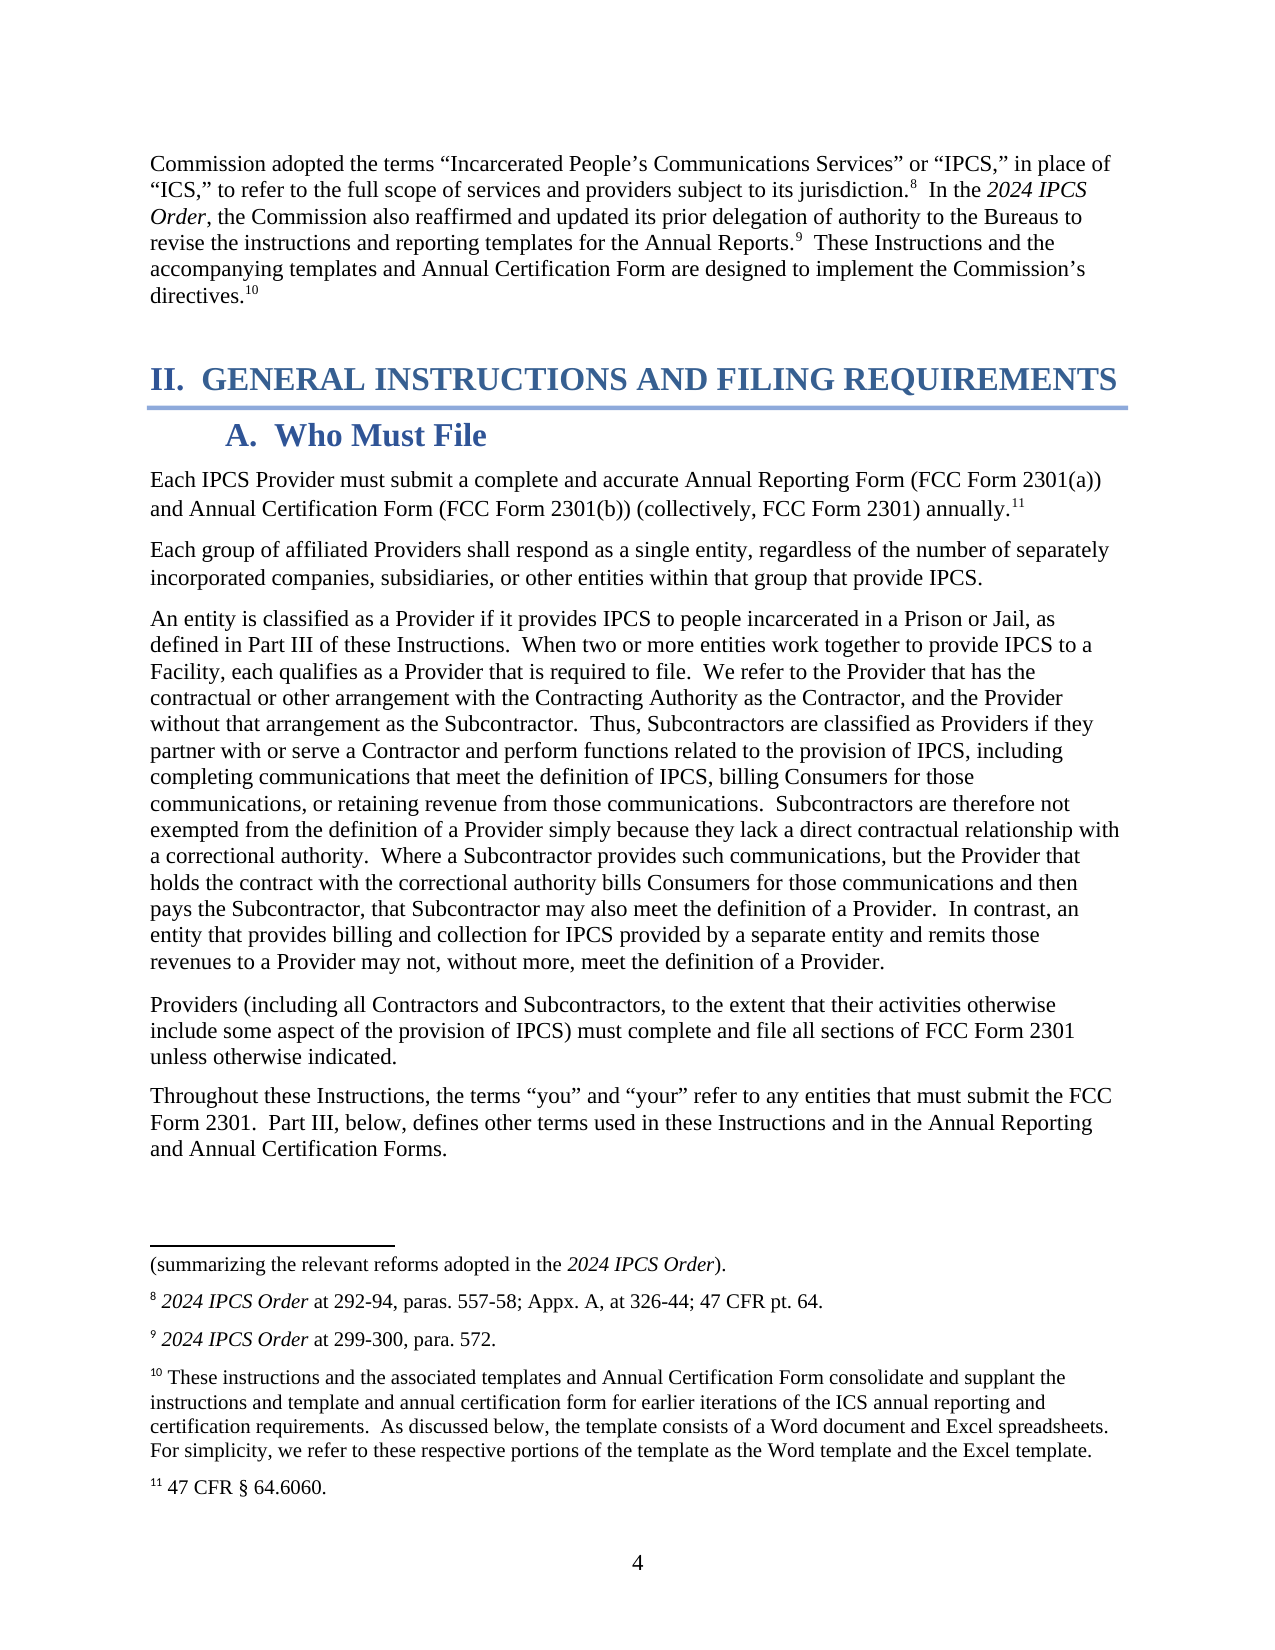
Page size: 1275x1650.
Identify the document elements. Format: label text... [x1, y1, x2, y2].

text Throughout these Instructions, the terms “you” and “your” refer to any entities that must submit the FCC Form 2301. Part III, below, defines other terms used in these Instructions and in the Annual Reporting and Annual Certification Forms. [150, 1082, 1125, 1161]
subtitle A. Who Must File [225, 416, 1125, 454]
subtitle II. GENERAL INSTRUCTIONS AND FILING REQUIREMENTS [150, 359, 1125, 398]
text Each IPCS Provider must submit a complete and accurate Annual Reporting Form (FCC Form 2301(a)) and Annual Certification Form (FCC Form 2301(b)) (collectively, FCC Form 2301) annually. [150, 466, 1125, 521]
text In the 2024 IPCS Order, the Commission revised its rules, and modified the scope and content of the Annual Reports, to reflect this increased authority. In light of this expanded jurisdiction, the Commission adopted the terms “Incarcerated People’s Communications Services” or “IPCS,” in place of “ICS,” to refer to the full scope of services and providers subject to its jurisdiction. In the 2024 IPCS Order, the Commission also reaffirmed and updated its prior delegation of authority to the Bureaus to revise the instructions and reporting templates for the Annual Reports. These Instructions and the accompanying templates and Annual Certification Form are designed to implement the Commission’s directives. [150, 150, 1125, 308]
text Each group of affiliated Providers shall respond as a single entity, regardless of the number of separately incorporated companies, subsidiaries, or other entities within that group that provide IPCS. [150, 536, 1125, 591]
text Providers (including all Contractors and Subcontractors, to the extent that their activities otherwise include some aspect of the provision of IPCS) must complete and file all sections of FCC Form 2301 unless otherwise indicated. [150, 991, 1125, 1070]
text An entity is classified as a Provider if it provides IPCS to people incarcerated in a Prison or Jail, as defined in Part III of these Instructions. When two or more entities work together to provide IPCS to a Facility, each qualifies as a Provider that is required to file. We refer to the Provider that has the contractual or other arrangement with the Contracting Authority as the Contractor, and the Provider without that arrangement as the Subcontractor. Thus, Subcontractors are classified as Providers if they partner with or serve a Contractor and perform functions related to the provision of IPCS, including completing communications that meet the definition of IPCS, billing Consumers for those communications, or retaining revenue from those communications. Subcontractors are therefore not exempted from the definition of a Provider simply because they lack a direct contractual relationship with a correctional authority. Where a Subcontractor provides such communications, but the Provider that holds the contract with the correctional authority bills Consumers for those communications and then pays the Subcontractor, that Subcontractor may also meet the definition of a Provider. In contrast, an entity that provides billing and collection for IPCS provided by a separate entity and remits those revenues to a Provider may not, without more, meet the definition of a Provider. [150, 605, 1125, 974]
